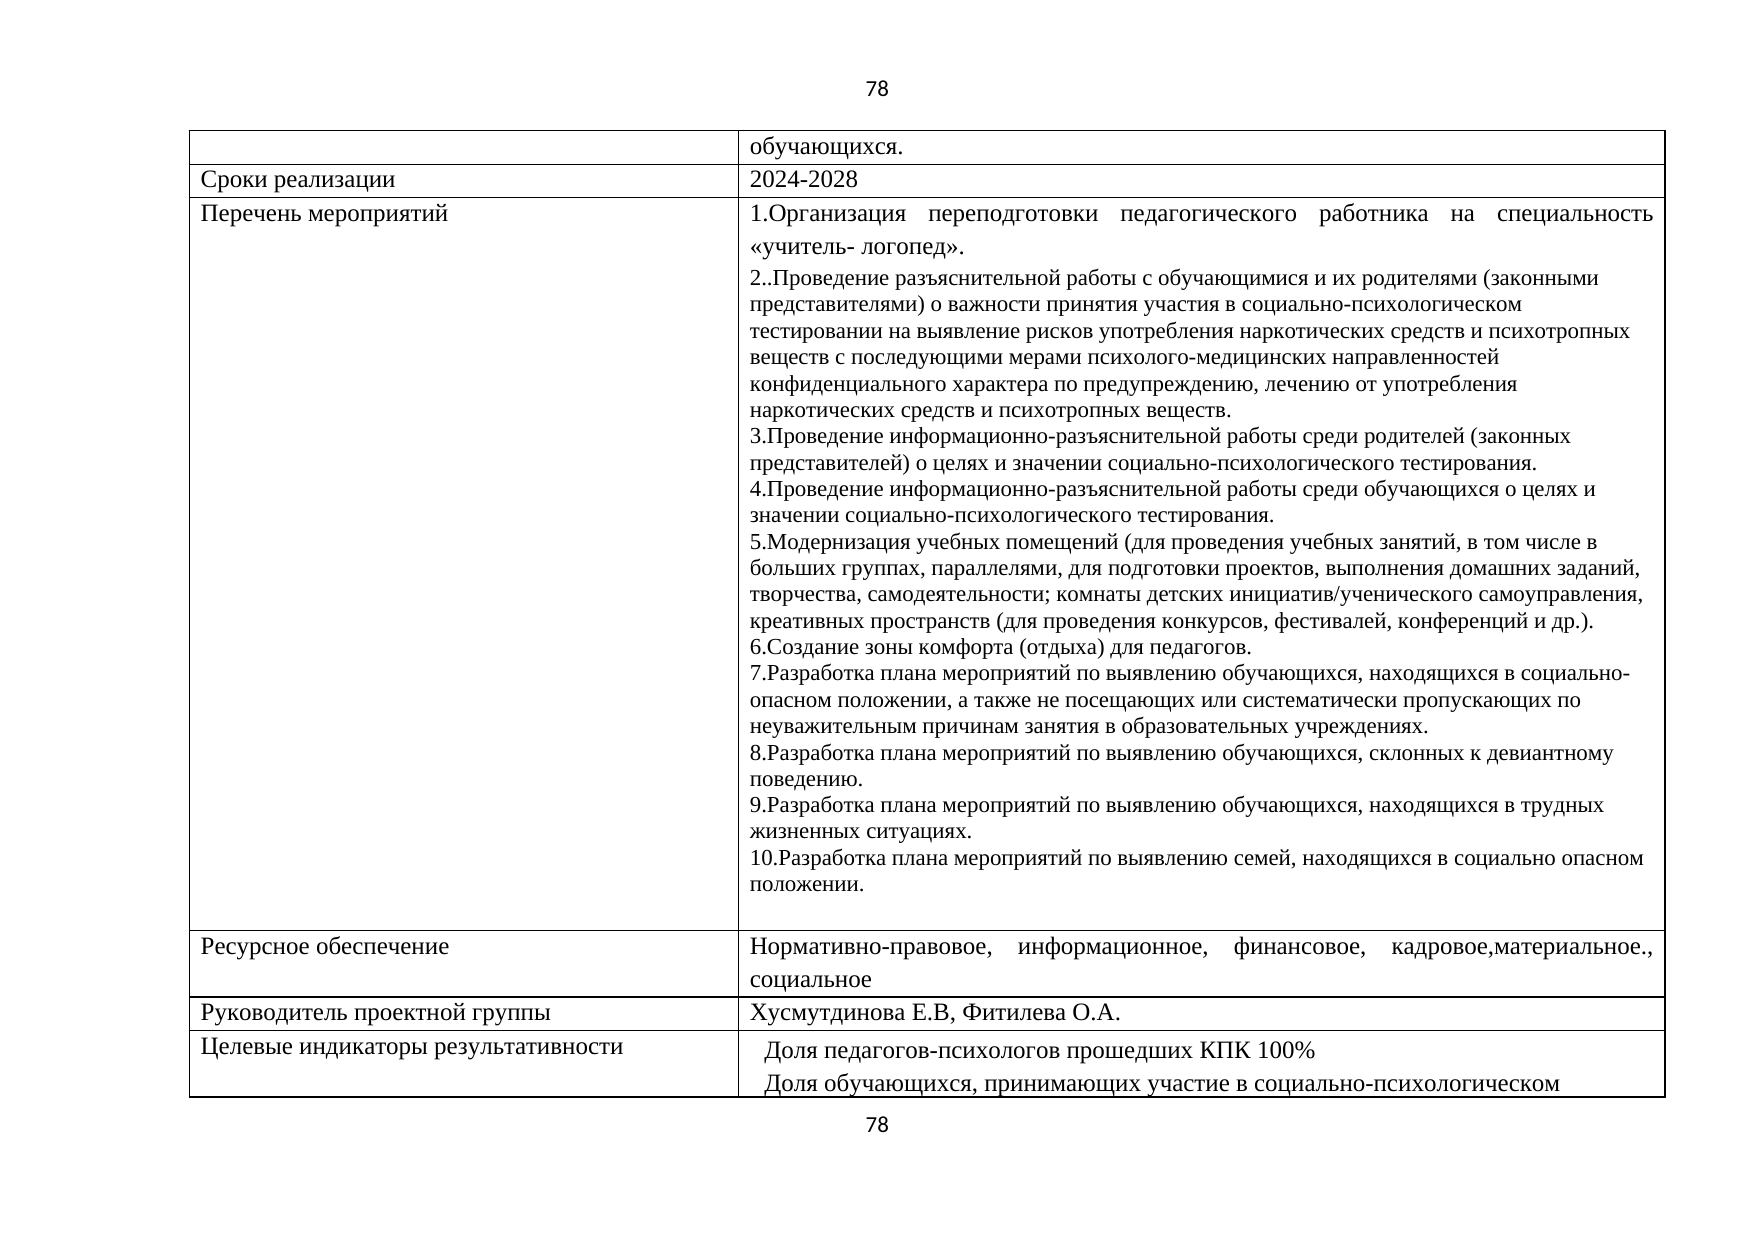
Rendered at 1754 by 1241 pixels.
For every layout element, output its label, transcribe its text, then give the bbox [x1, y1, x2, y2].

table_cell Руководитель проектной группы [190, 998, 738, 1030]
table_cell 1.Организация переподготовки педагогического работника на специальность «учитель- логопед». 2..Проведение разъяснительной работы с обучающимися и их родителями (законными представителями) о важности принятия участия в социально-психологическом тестировании на выявление рисков употребления наркотических средств и психотропных веществ с последующими мерами психолого-медицинских направленностей конфиденциального характера по предупреждению, лечению от употребления наркотических средств и психотропных веществ. 3.Проведение информационно-разъяснительной работы среди родителей (законных представителей) о целях и значении социально-психологического тестирования. 4.Проведение информационно-разъяснительной работы среди обучающихся о целях и значении социально-психологического тестирования. 5.Модернизация учебных помещений (для проведения учебных занятий, в том числе в больших группах, параллелями, для подготовки проектов, выполнения домашних заданий, творчества, самодеятельности; комнаты детских инициатив/ученического самоуправления, креативных пространств (для проведения конкурсов, фестивалей, конференций и др.). 6.Создание зоны комфорта (отдыха) для педагогов. 7.Разработка плана мероприятий по выявлению обучающихся, находящихся в социально-опасном положении, а также не посещающих или систематически пропускающих по неуважительным причинам занятия в образовательных учреждениях. 8.Разработка плана мероприятий по выявлению обучающихся, склонных к девиантному поведению. 9.Разработка плана мероприятий по выявлению обучающихся, находящихся в трудных жизненных ситуациях. 10.Разработка плана мероприятий по выявлению семей, находящихся в социально опасном положении. [739, 198, 1664, 930]
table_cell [190, 131, 738, 163]
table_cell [739, 131, 1664, 163]
table_cell Сроки реализации [190, 165, 738, 197]
table_cell 2024-2028 [739, 165, 1664, 197]
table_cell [190, 1031, 738, 1096]
table_cell Ресурсное обеспечение [190, 931, 738, 996]
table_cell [739, 1031, 1664, 1096]
table_cell Перечень мероприятий [190, 198, 738, 930]
table_cell Хусмутдинова Е.В, Фитилева О.А. [739, 998, 1664, 1030]
table_cell Нормативно-правовое, информационное, финансовое, кадровое,материальное., социальное [739, 931, 1664, 996]
